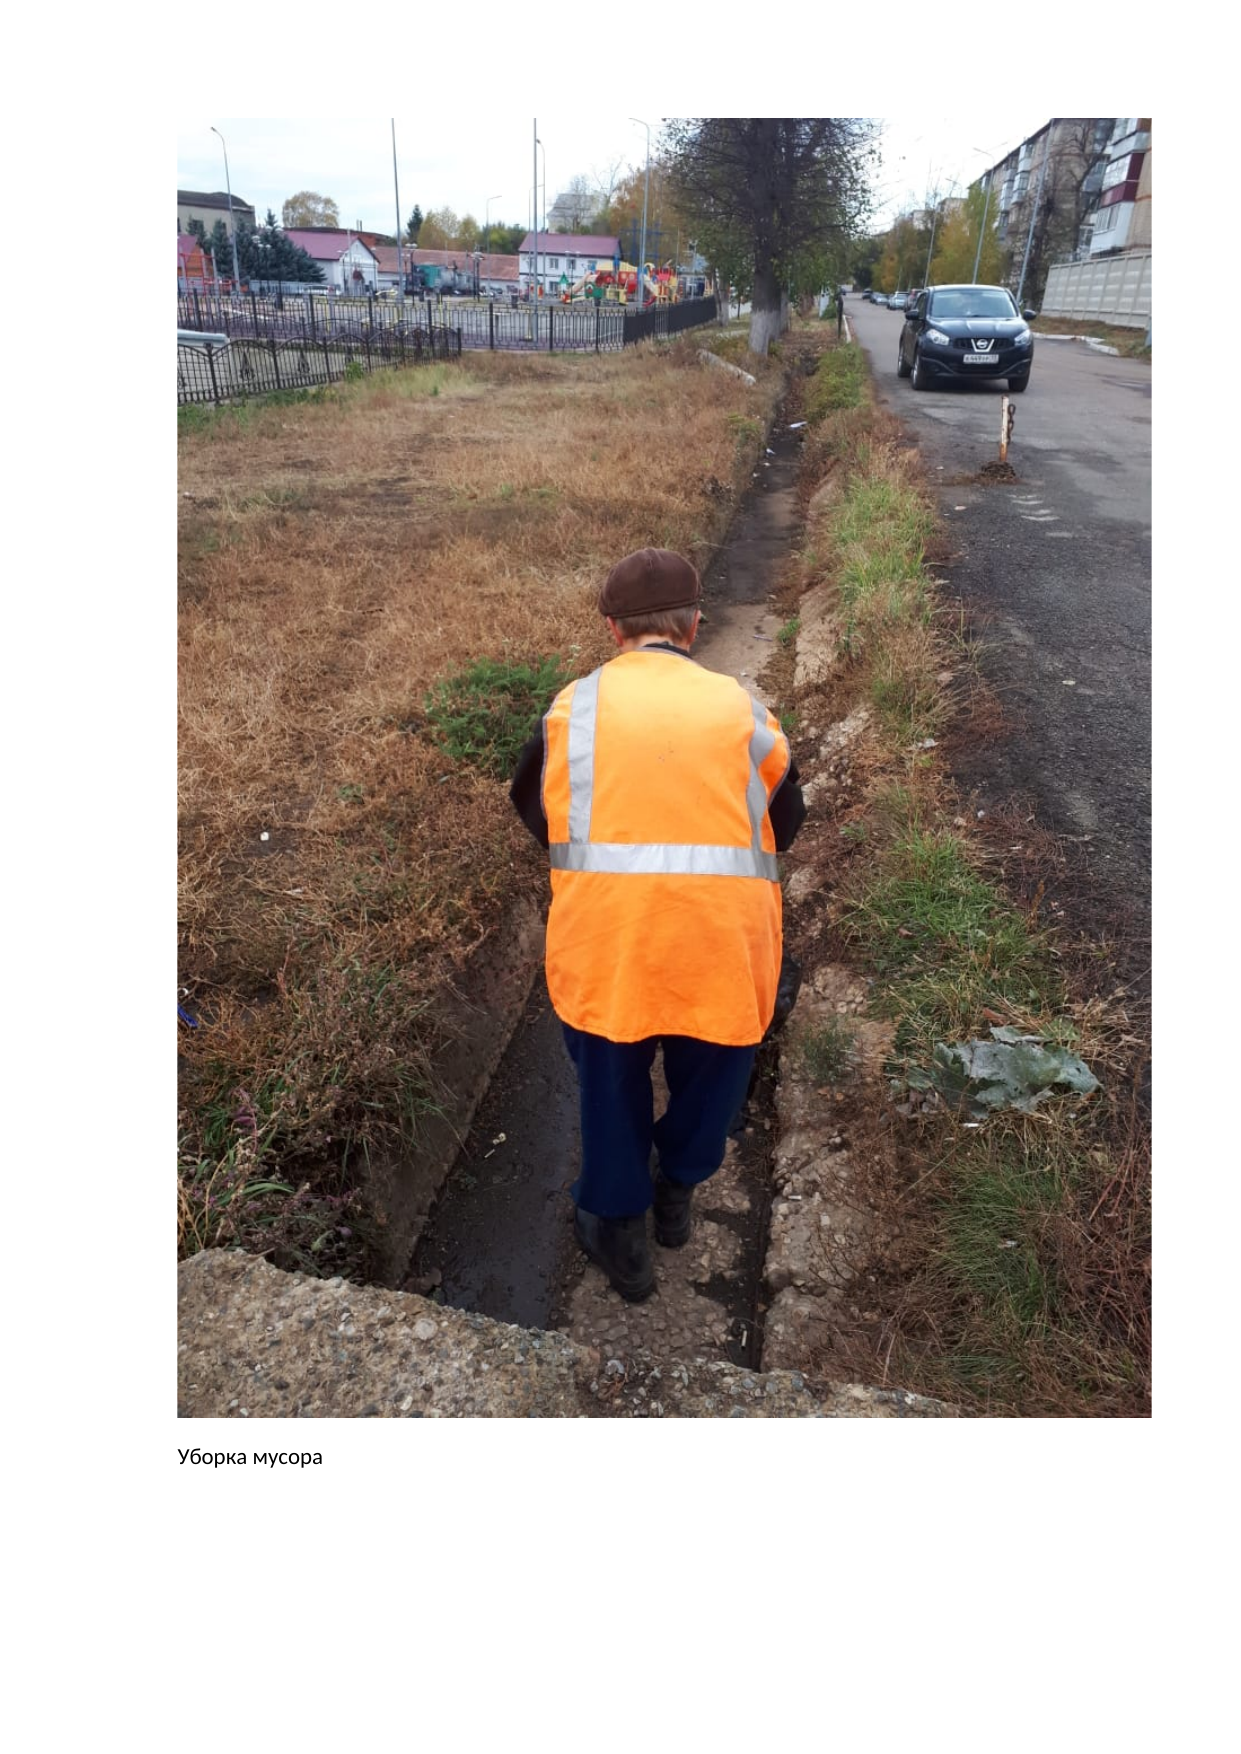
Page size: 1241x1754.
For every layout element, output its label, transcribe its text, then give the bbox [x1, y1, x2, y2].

picture [177, 118, 1152, 1418]
text Уборка мусора [177, 1442, 1152, 1471]
